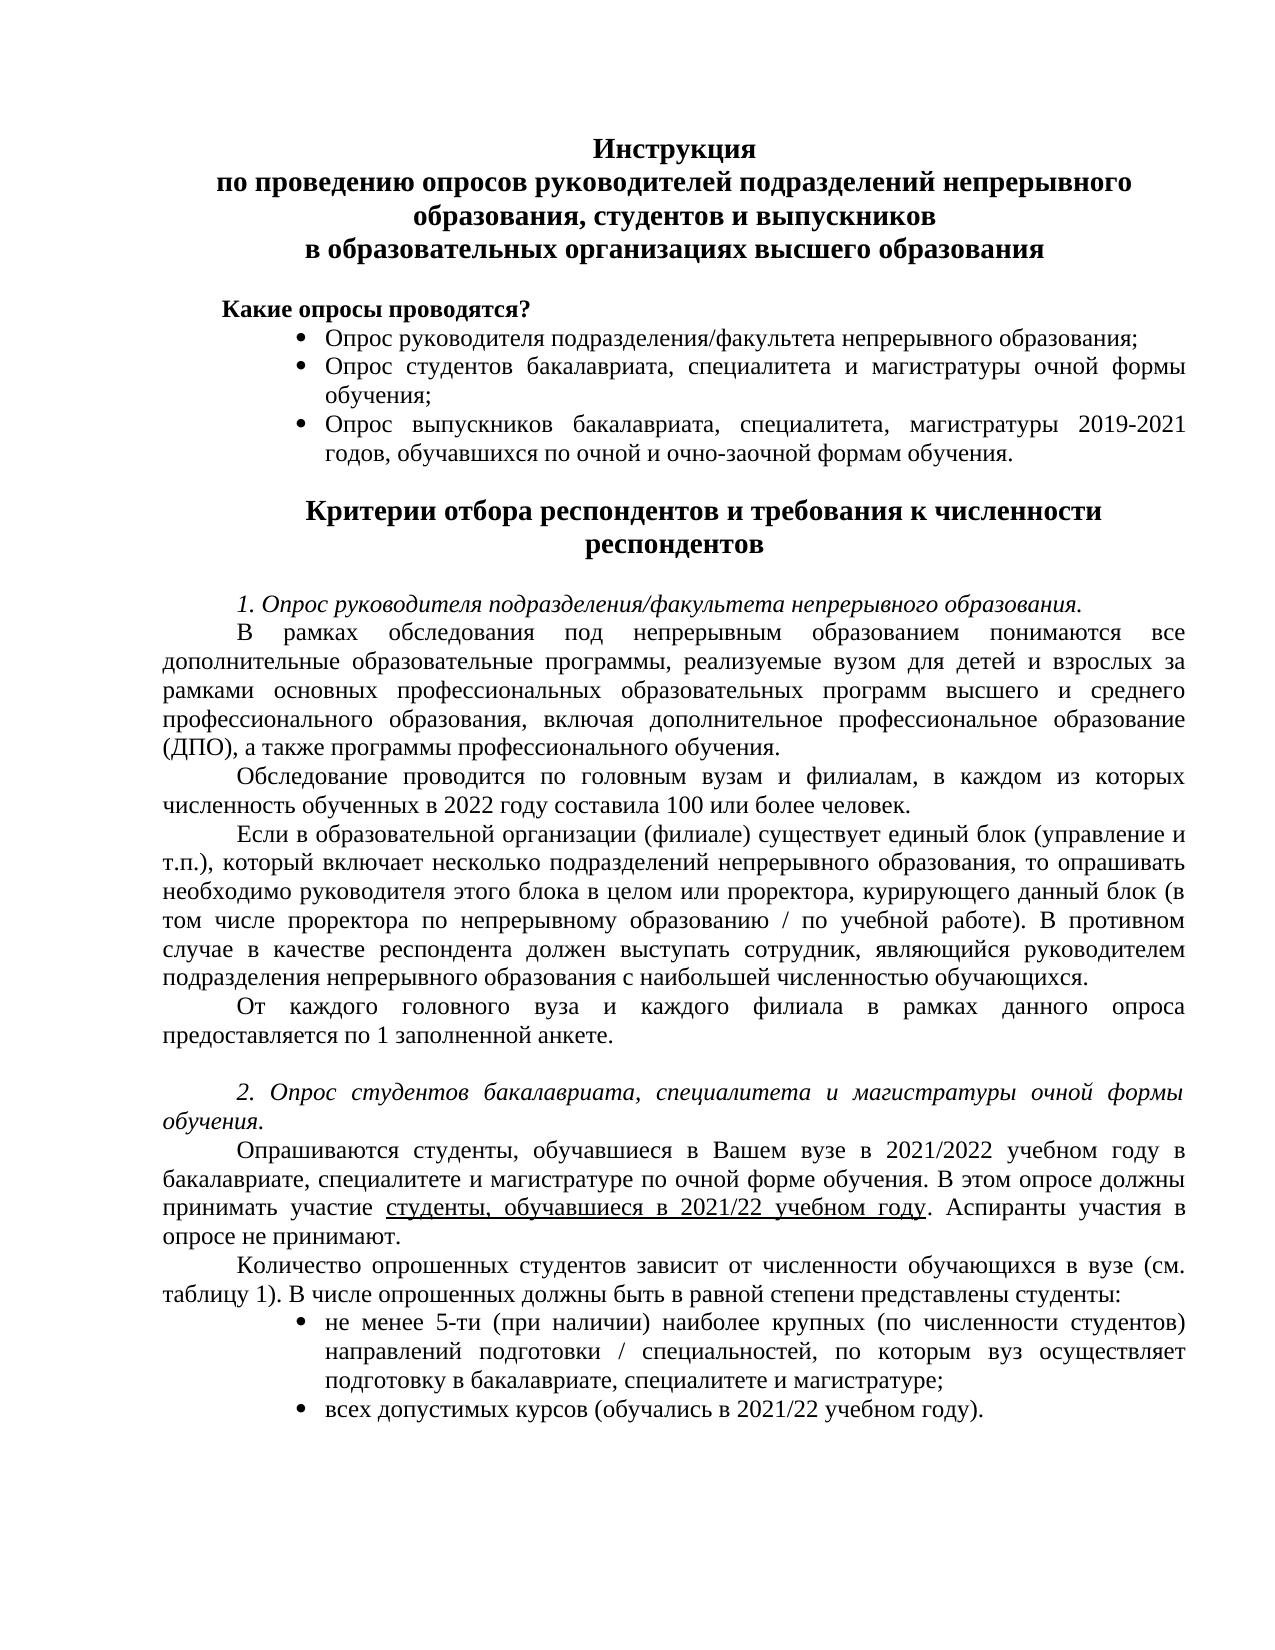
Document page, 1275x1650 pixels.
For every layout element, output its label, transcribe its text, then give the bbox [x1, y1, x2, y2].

list Опрос студентов бакалавриата, специалитета и магистратуры очной формы обучения; [297, 351, 1186, 409]
list Какие опросы проводятся? [162, 294, 1186, 323]
list всех допустимых курсов (обучались в 2021/22 учебном году). [297, 1394, 1186, 1422]
list Опрос выпускников бакалавриата, специалитета, магистратуры 2019-2021 годов, обучавшихся по очной и очно-заочной формам обучения. [297, 409, 1186, 466]
list Опрашиваются студенты, обучавшиеся в Вашем вузе в 2021/2022 учебном году в бакалавриате, специалитете и магистратуре по очной форме обучения. В этом опросе должны принимать участие студенты, обучавшиеся в 2021/22 учебном году. Аспиранты участия в опросе не принимают. [162, 1135, 1186, 1250]
list От каждого головного вуза и каждого филиала в рамках данного опроса предоставляется по 1 заполненной анкете. [162, 991, 1186, 1049]
list 2. Опрос студентов бакалавриата, специалитета и магистратуры очной формы обучения. [162, 1077, 1186, 1135]
list Обследование проводится по головным вузам и филиалам, в каждом из которых численность обученных в 2022 году составила 100 или более человек. [162, 761, 1186, 819]
list в образовательных организациях высшего образования [162, 232, 1186, 265]
list Опрос руководителя подразделения/факультета непрерывного образования; [297, 323, 1186, 351]
list Количество опрошенных студентов зависит от численности обучающихся в вузе (см. таблицу 1). В числе опрошенных должны быть в равной степени представлены студенты: [162, 1250, 1186, 1307]
list не менее 5-ти (при наличии) наиболее крупных (по численности студентов) направлений подготовки / специальностей, по которым вуз осуществляет подготовку в бакалавриате, специалитете и магистратуре; [297, 1307, 1186, 1394]
list Критерии отбора респондентов и требования к численности респондентов [162, 493, 1186, 560]
list 1. Опрос руководителя подразделения/факультета непрерывного образования. [162, 589, 1186, 617]
list Инструкция [162, 131, 1186, 164]
list по проведению опросов руководителей подразделений непрерывного образования, студентов и выпускников [162, 164, 1186, 232]
list В рамках обследования под непрерывным образованием понимаются все дополнительные образовательные программы, реализуемые вузом для детей и взрослых за рамками основных профессиональных образовательных программ высшего и среднего профессионального образования, включая дополнительное профессиональное образование (ДПО), а также программы профессионального обучения. [162, 617, 1186, 761]
list Если в образовательной организации (филиале) существует единый блок (управление и т.п.), который включает несколько подразделений непрерывного образования, то опрашивать необходимо руководителя этого блока в целом или проректора, курирующего данный блок (в том числе проректора по непрерывному образованию / по учебной работе). В противном случае в качестве респондента должен выступать сотрудник, являющийся руководителем подразделения непрерывного образования с наибольшей численностью обучающихся. [162, 819, 1186, 991]
